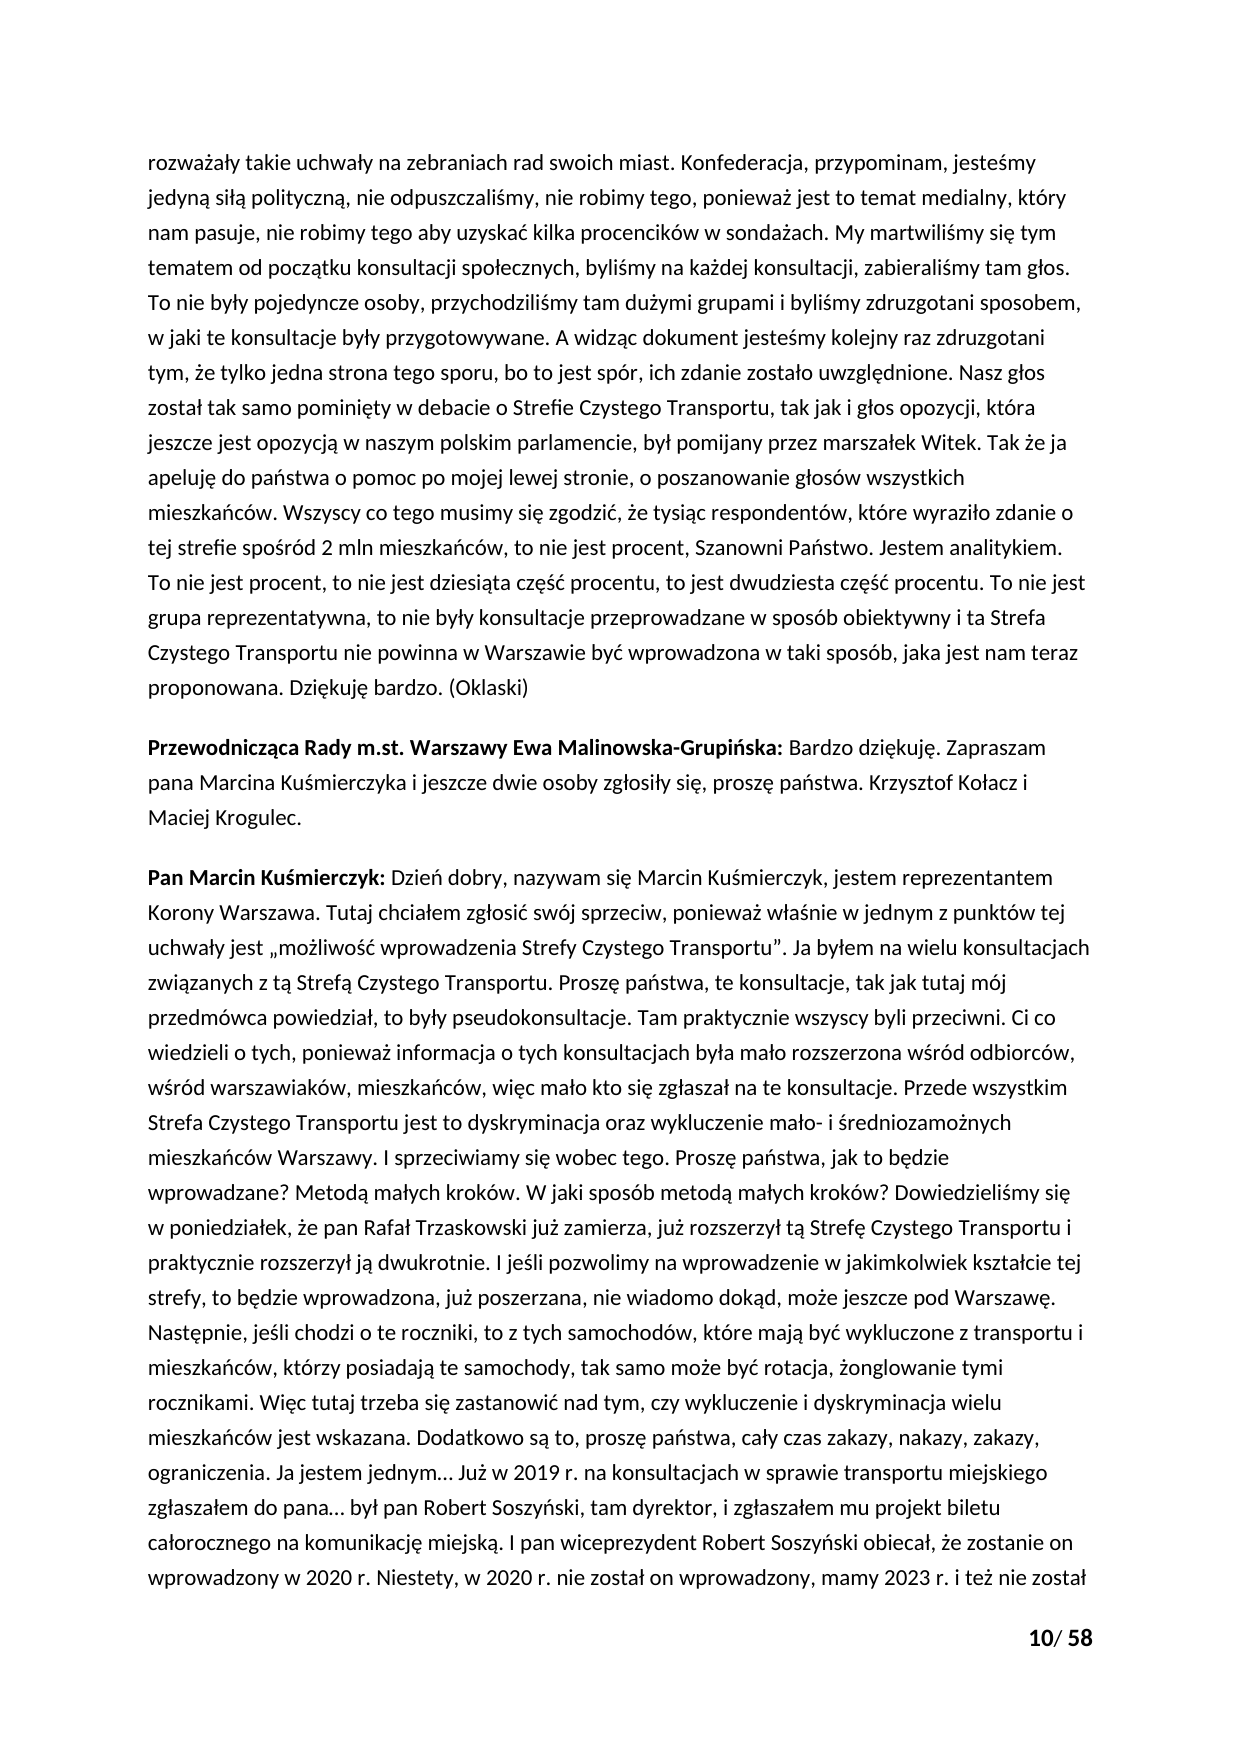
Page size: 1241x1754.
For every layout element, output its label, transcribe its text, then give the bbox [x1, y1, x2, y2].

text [148, 148, 1093, 701]
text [148, 863, 1093, 1591]
text Przewodnicząca Rady m.st. Warszawy Ewa Malinowska-Grupińska: Bardzo dziękuję. Zapraszam pana Marcina Kuśmierczyka i jeszcze dwie osoby zgłosiły się, proszę państwa. Krzysztof Kołacz i Maciej Krogulec. [148, 733, 1093, 831]
